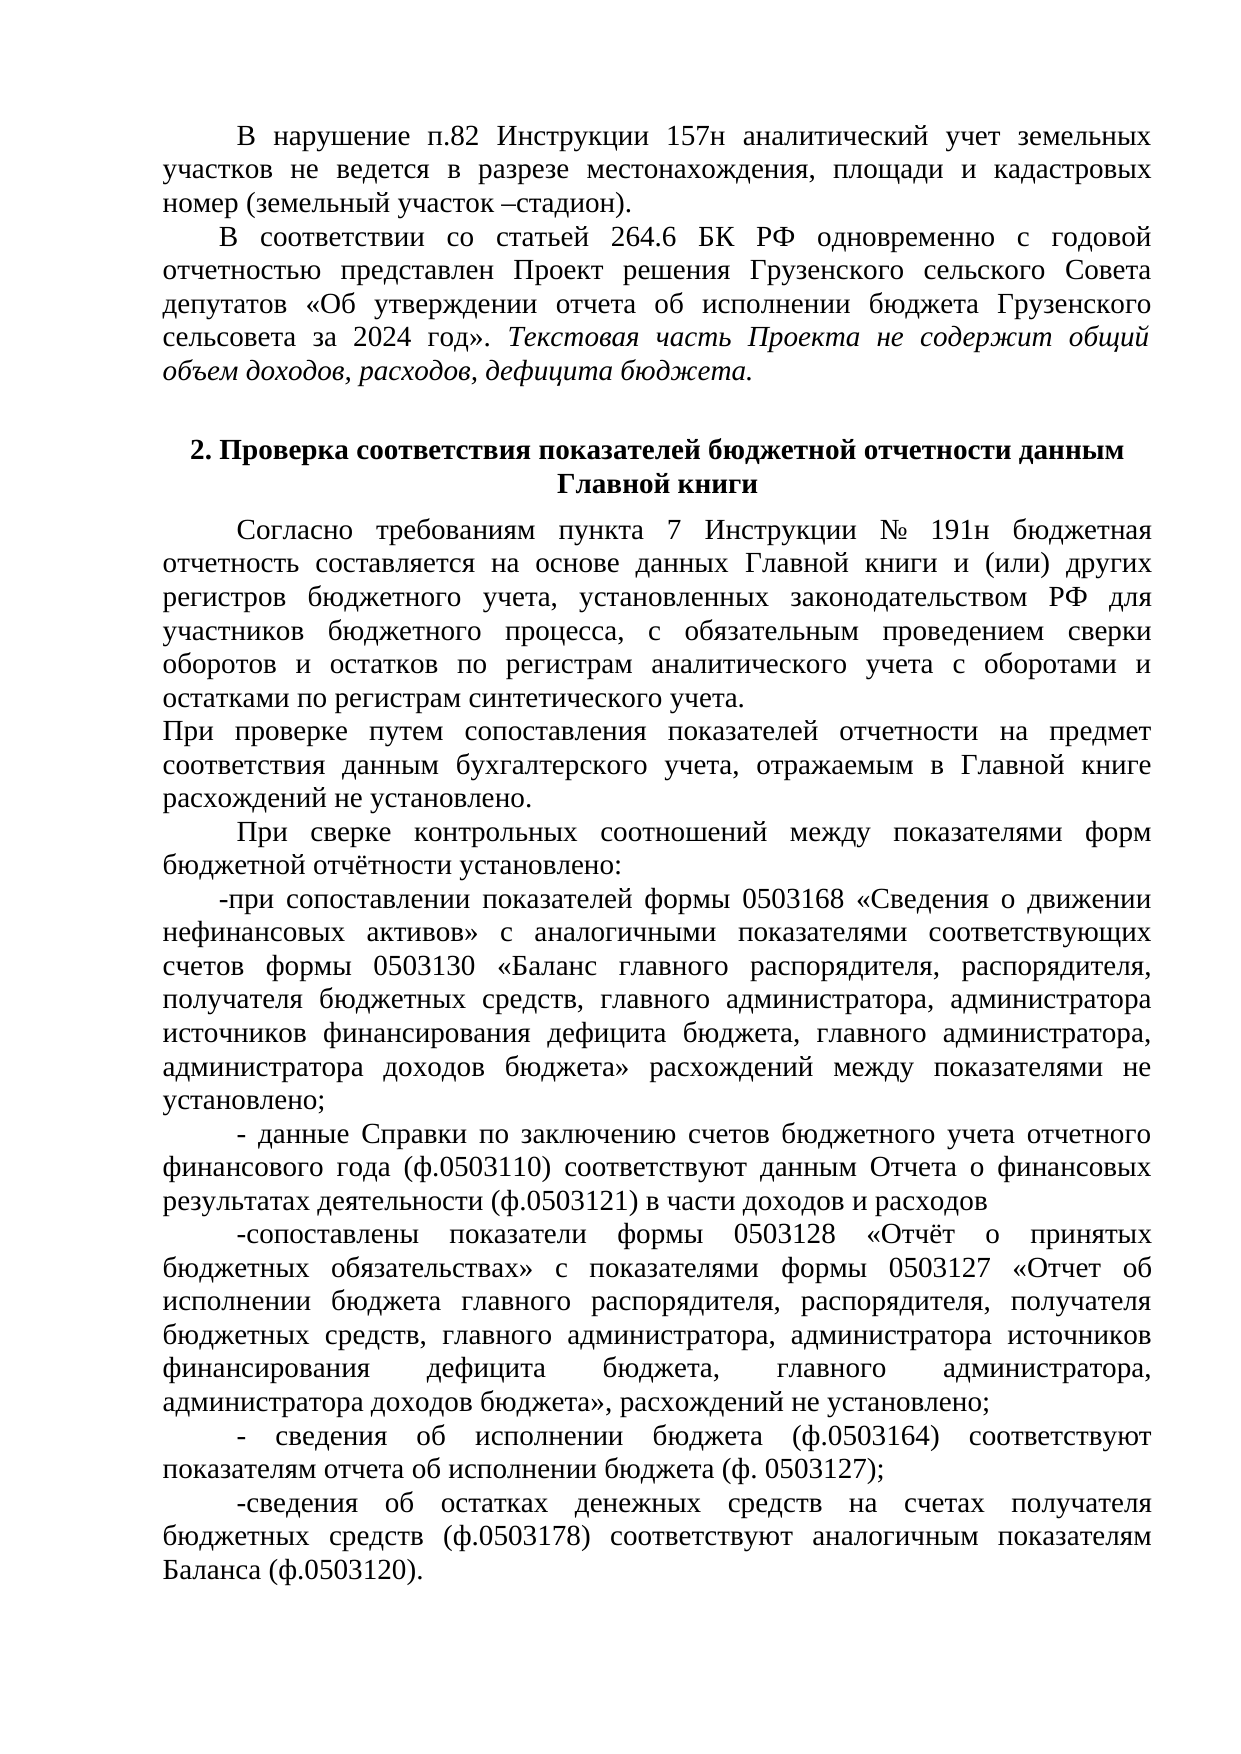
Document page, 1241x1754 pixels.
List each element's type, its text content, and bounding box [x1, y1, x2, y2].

text -сведения об остатках денежных средств на счетах получателя бюджетных средств (ф.0503178) соответствуют аналогичным показателям Баланса (ф.0503120). [162, 1485, 1152, 1585]
text В соответствии со статьей 264.6 БК РФ одновременно с годовой отчетностью представлен Проект решения Грузенского сельского Совета депутатов «Об утверждении отчета об исполнении бюджета Грузенского сельсовета за 2024 год». Текстовая часть Проекта не содержит общий объем доходов, расходов, дефицита бюджета. [162, 219, 1152, 386]
text - данные Справки по заключению счетов бюджетного учета отчетного финансового года (ф.0503110) соответствуют данным Отчета о финансовых результатах деятельности (ф.0503121) в части доходов и расходов [162, 1116, 1152, 1216]
text В нарушение п.82 Инструкции 157н аналитический учет земельных участков не ведется в разрезе местонахождения, площади и кадастровых номер (земельный участок –стадион). [162, 118, 1152, 219]
text При проверке путем сопоставления показателей отчетности на предмет соответствия данным бухгалтерского учета, отражаемым в Главной книге расхождений не установлено. [162, 713, 1152, 814]
text -сопоставлены показатели формы 0503128 «Отчёт о принятых бюджетных обязательствах» с показателями формы 0503127 «Отчет об исполнении бюджета главного распорядителя, распорядителя, получателя бюджетных средств, главного администратора, администратора источников финансирования дефицита бюджета, главного администратора, администратора доходов бюджета», расхождений не установлено; [162, 1216, 1152, 1418]
text При сверке контрольных соотношений между показателями форм бюджетной отчётности установлено: [162, 814, 1152, 881]
text Согласно требованиям пункта 7 Инструкции № 191н бюджетная отчетность составляется на основе данных Главной книги и (или) других регистров бюджетного учета, установленных законодательством РФ для участников бюджетного процесса, с обязательным проведением сверки оборотов и остатков по регистрам аналитического учета с оборотами и остатками по регистрам синтетического учета. [162, 512, 1152, 713]
text -при сопоставлении показателей формы 0503168 «Сведения о движении нефинансовых активов» с аналогичными показателями соответствующих счетов формы 0503130 «Баланс главного распорядителя, распорядителя, получателя бюджетных средств, главного администратора, администратора источников финансирования дефицита бюджета, главного администратора, администратора доходов бюджета» расхождений между показателями не установлено; [162, 881, 1152, 1116]
text 2. Проверка соответствия показателей бюджетной отчетности данным Главной книги [162, 432, 1152, 499]
text - сведения об исполнении бюджета (ф.0503164) соответствуют показателям отчета об исполнении бюджета (ф. 0503127); [162, 1418, 1152, 1485]
